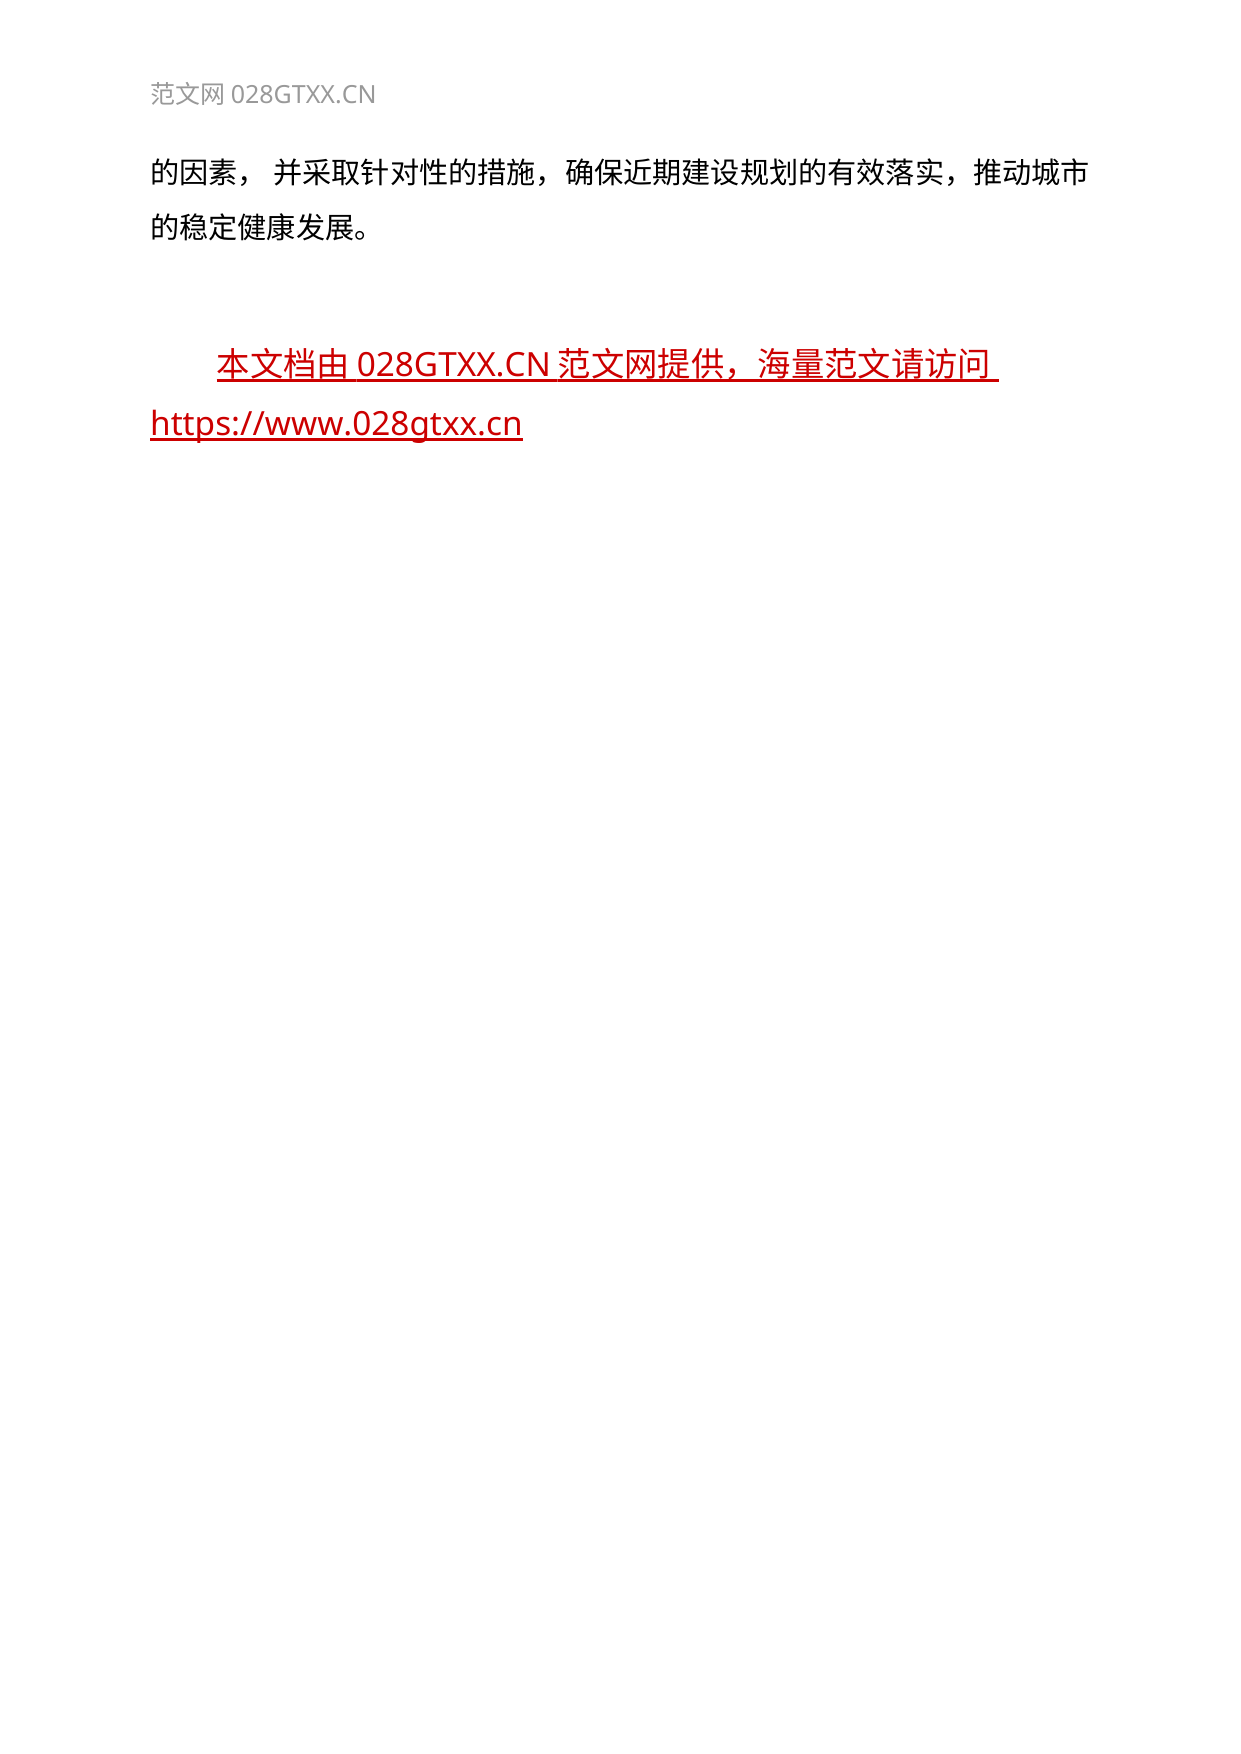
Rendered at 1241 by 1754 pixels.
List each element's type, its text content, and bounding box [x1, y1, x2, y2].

text 本文档由028GTXX.CN范文网提供，海量范文请访问 https://www.028gtxx.cn [150, 338, 1090, 445]
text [150, 150, 1090, 247]
